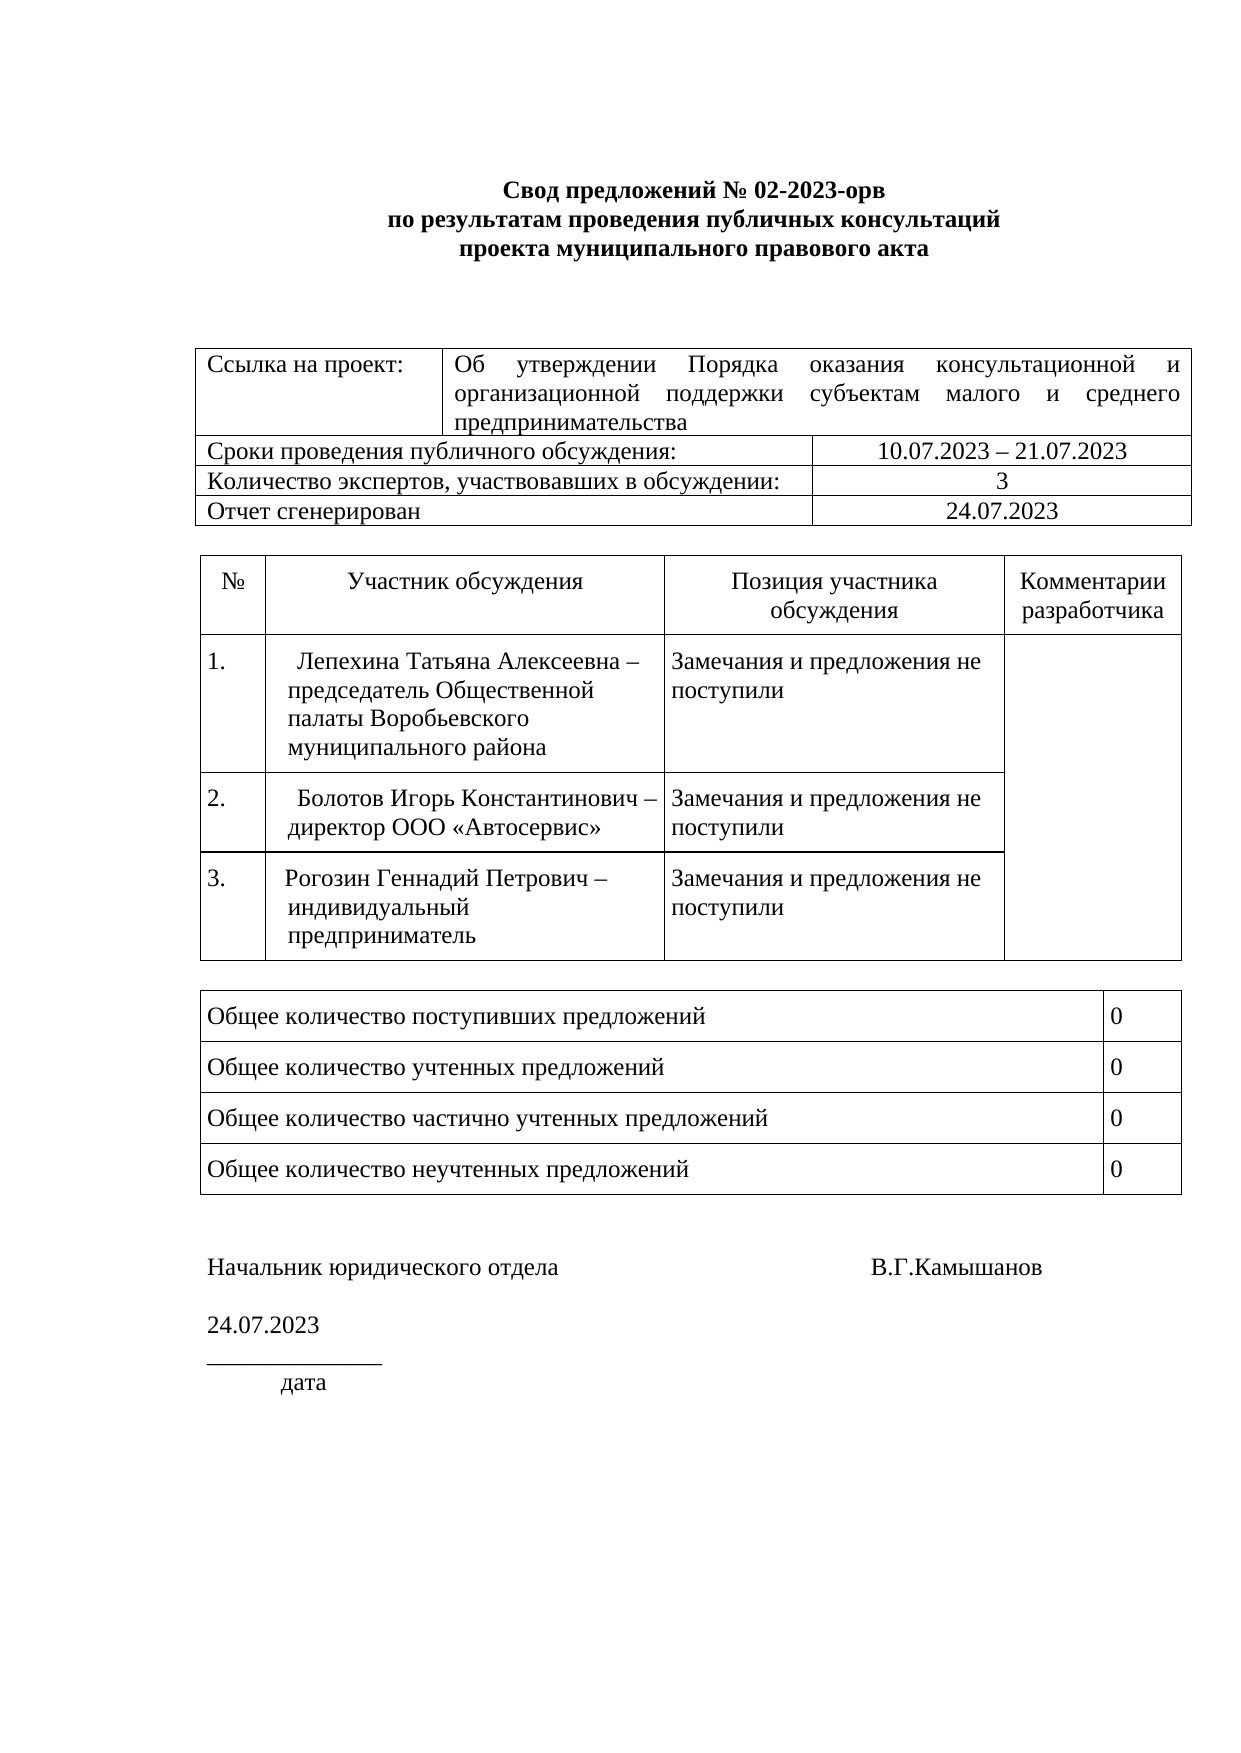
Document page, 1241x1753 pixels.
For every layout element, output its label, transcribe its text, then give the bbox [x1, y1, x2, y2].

table_cell Рогозин Геннадий Петрович – индивидуальный предприниматель [266, 853, 664, 960]
table_cell 3 [813, 466, 1191, 495]
table_cell 2. [201, 773, 265, 851]
text ______________ [207, 1339, 1181, 1367]
table_header № [201, 556, 265, 634]
table_cell Лепехина Татьяна Алексеевна – председатель Общественной палаты Воробьевского муниципального района [266, 635, 664, 772]
text по результатам проведения публичных консультаций [207, 204, 1181, 233]
table_cell Замечания и предложения не поступили [665, 853, 1004, 960]
text Свод предложений № 02-2023-орв [207, 176, 1181, 204]
table_header Позиция участника обсуждения [665, 556, 1004, 634]
table_header Участник обсуждения [266, 556, 664, 634]
table_cell Отчет сгенерирован [196, 496, 812, 525]
table_header Ссылка на проект: [196, 349, 442, 435]
table_cell Замечания и предложения не поступили [665, 635, 1004, 772]
table_cell 10.07.2023 – 21.07.2023 [813, 436, 1191, 465]
table_cell Количество экспертов, участвовавших в обсуждении: [196, 466, 812, 495]
table_cell 0 [1104, 1144, 1181, 1194]
table_cell 0 [1104, 1042, 1181, 1092]
table_cell [1005, 635, 1181, 960]
table_cell Общее количество учтенных предложений [201, 1042, 1103, 1092]
table_cell Замечания и предложения не поступили [665, 773, 1004, 851]
table_cell Общее количество частично учтенных предложений [201, 1093, 1103, 1143]
table_cell 1. [201, 635, 265, 772]
table_header 0 [1104, 991, 1181, 1041]
table_cell Сроки проведения публичного обсуждения: [196, 436, 812, 465]
table_cell 3. [201, 853, 265, 960]
text Начальник юридического отдела В.Г.Камышанов [207, 1252, 1181, 1281]
text дата [207, 1367, 1181, 1396]
table_cell Общее количество неучтенных предложений [201, 1144, 1103, 1194]
text 24.07.2023 [207, 1310, 1181, 1339]
table_header Общее количество поступивших предложений [201, 991, 1103, 1041]
table_cell 0 [1104, 1093, 1181, 1143]
table_cell 24.07.2023 [813, 496, 1191, 525]
table_header Комментарии разработчика [1005, 556, 1181, 634]
table_header Об утверждении Порядка оказания консультационной и организационной поддержки субъектам малого и среднего предпринимательства [443, 349, 1191, 435]
table_cell Болотов Игорь Константинович – директор ООО «Автосервис» [266, 773, 664, 851]
text проекта муниципального правового акта [207, 233, 1181, 262]
